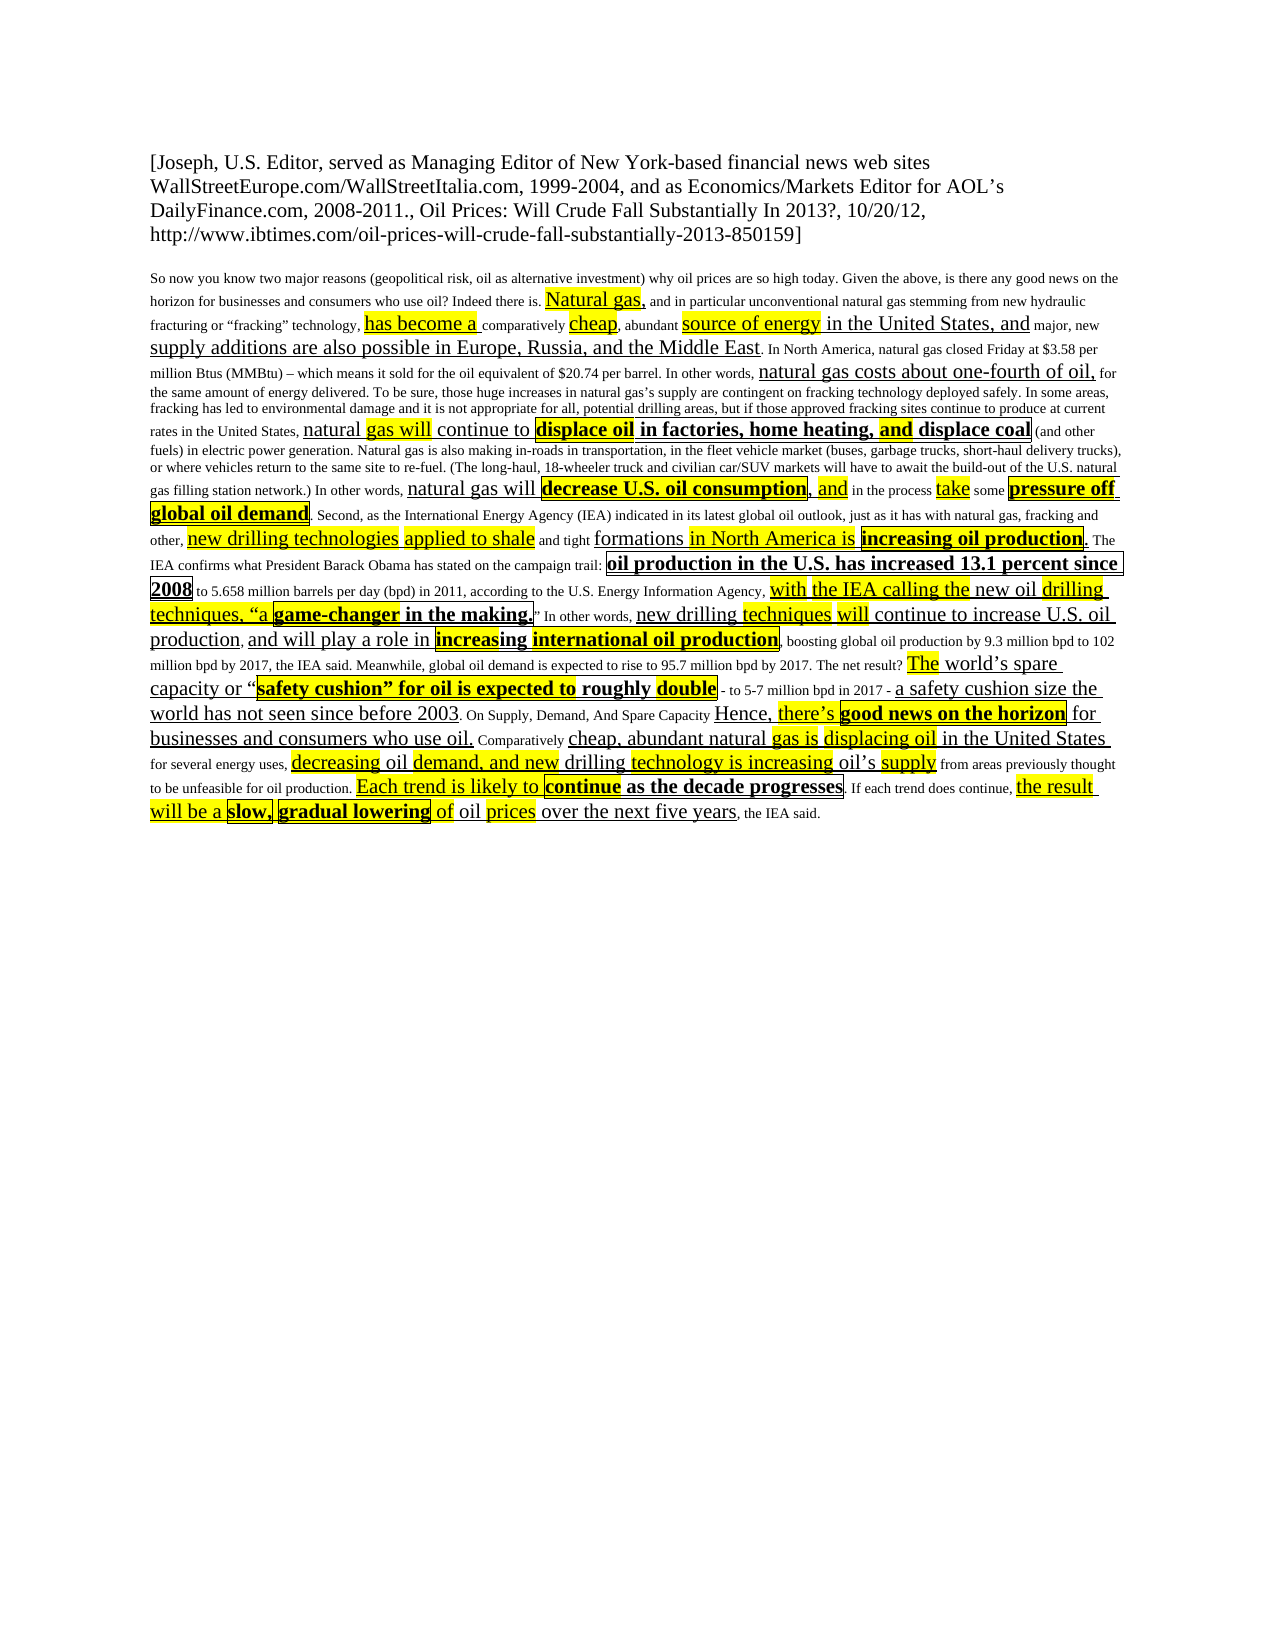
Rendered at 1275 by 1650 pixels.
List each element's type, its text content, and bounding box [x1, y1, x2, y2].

text So now you know two major reasons (geopolitical risk, oil as alternative investment) why oil prices are so high today. Given the above, is there any good news on the horizon for businesses and consumers who use oil? Indeed there is. Natural gas, and in particular unconventional natural gas stemming from new hydraulic fracturing or “fracking” technology, has become a comparatively cheap, abundant source of energy in the United States, and major, new supply additions are also possible in Europe, Russia, and the Middle East. In North America, natural gas closed Friday at $3.58 per million Btus (MMBtu) – which means it sold for the oil equivalent of $20.74 per barrel. In other words, natural gas costs about one-fourth of oil, for the same amount of energy delivered. To be sure, those huge increases in natural gas’s supply are contingent on fracking technology deployed safely. In some areas, fracking has led to environmental damage and it is not appropriate for all, potential drilling areas, but if those approved fracking sites continue to produce at current rates in the United States, natural gas will continue to displace oil in factories, home heating, and displace coal (and other fuels) in electric power generation. Natural gas is also making in-roads in transportation, in the fleet vehicle market (buses, garbage trucks, short-haul delivery trucks), or where vehicles return to the same site to re-fuel. (The long-haul, 18-wheeler truck and civilian car/SUV markets will have to await the build-out of the U.S. natural gas filling station network.) In other words, natural gas will decrease U.S. oil consumption, and in the process take some pressure off global oil demand. Second, as the International Energy Agency (IEA) indicated in its latest global oil outlook, just as it has with natural gas, fracking and other, new drilling technologies applied to shale and tight formations in North America is increasing oil production. The IEA confirms what President Barack Obama has stated on the campaign trail: oil production in the U.S. has increased 13.1 percent since 2008 to 5.658 million barrels per day (bpd) in 2011, according to the U.S. Energy Information Agency, with the IEA calling the new oil drilling techniques, “a game-changer in the making.” In other words, new drilling techniques will continue to increase U.S. oil production, and will play a role in increasing international oil production, boosting global oil production by 9.3 million bpd to 102 million bpd by 2017, the IEA said. Meanwhile, global oil demand is expected to rise to 95.7 million bpd by 2017. The net result? The world’s spare capacity or “safety cushion” for oil is expected to roughly double - to 5-7 million bpd in 2017 - a safety cushion size the world has not seen since before 2003. On Supply, Demand, And Spare Capacity Hence, there’s good news on the horizon for businesses and consumers who use oil. Comparatively cheap, abundant natural gas is displacing oil in the United States for several energy uses, decreasing oil demand, and new drilling technology is increasing oil’s supply from areas previously thought to be unfeasible for oil production. Each trend is likely to continue as the decade progresses. If each trend does continue, the result will be a slow, gradual lowering of oil prices over the next five years, the IEA said. [150, 270, 1125, 824]
text [Joseph, U.S. Editor, served as Managing Editor of New York-based financial news web sites WallStreetEurope.com/WallStreetItalia.com, 1999-2004, and as Economics/Markets Editor for AOL’s DailyFinance.com, 2008-2011., Oil Prices: Will Crude Fall Substantially In 2013?, 10/20/12, http://www.ibtimes.com/oil-prices-will-crude-fall-substantially-2013-850159] [150, 150, 1125, 246]
